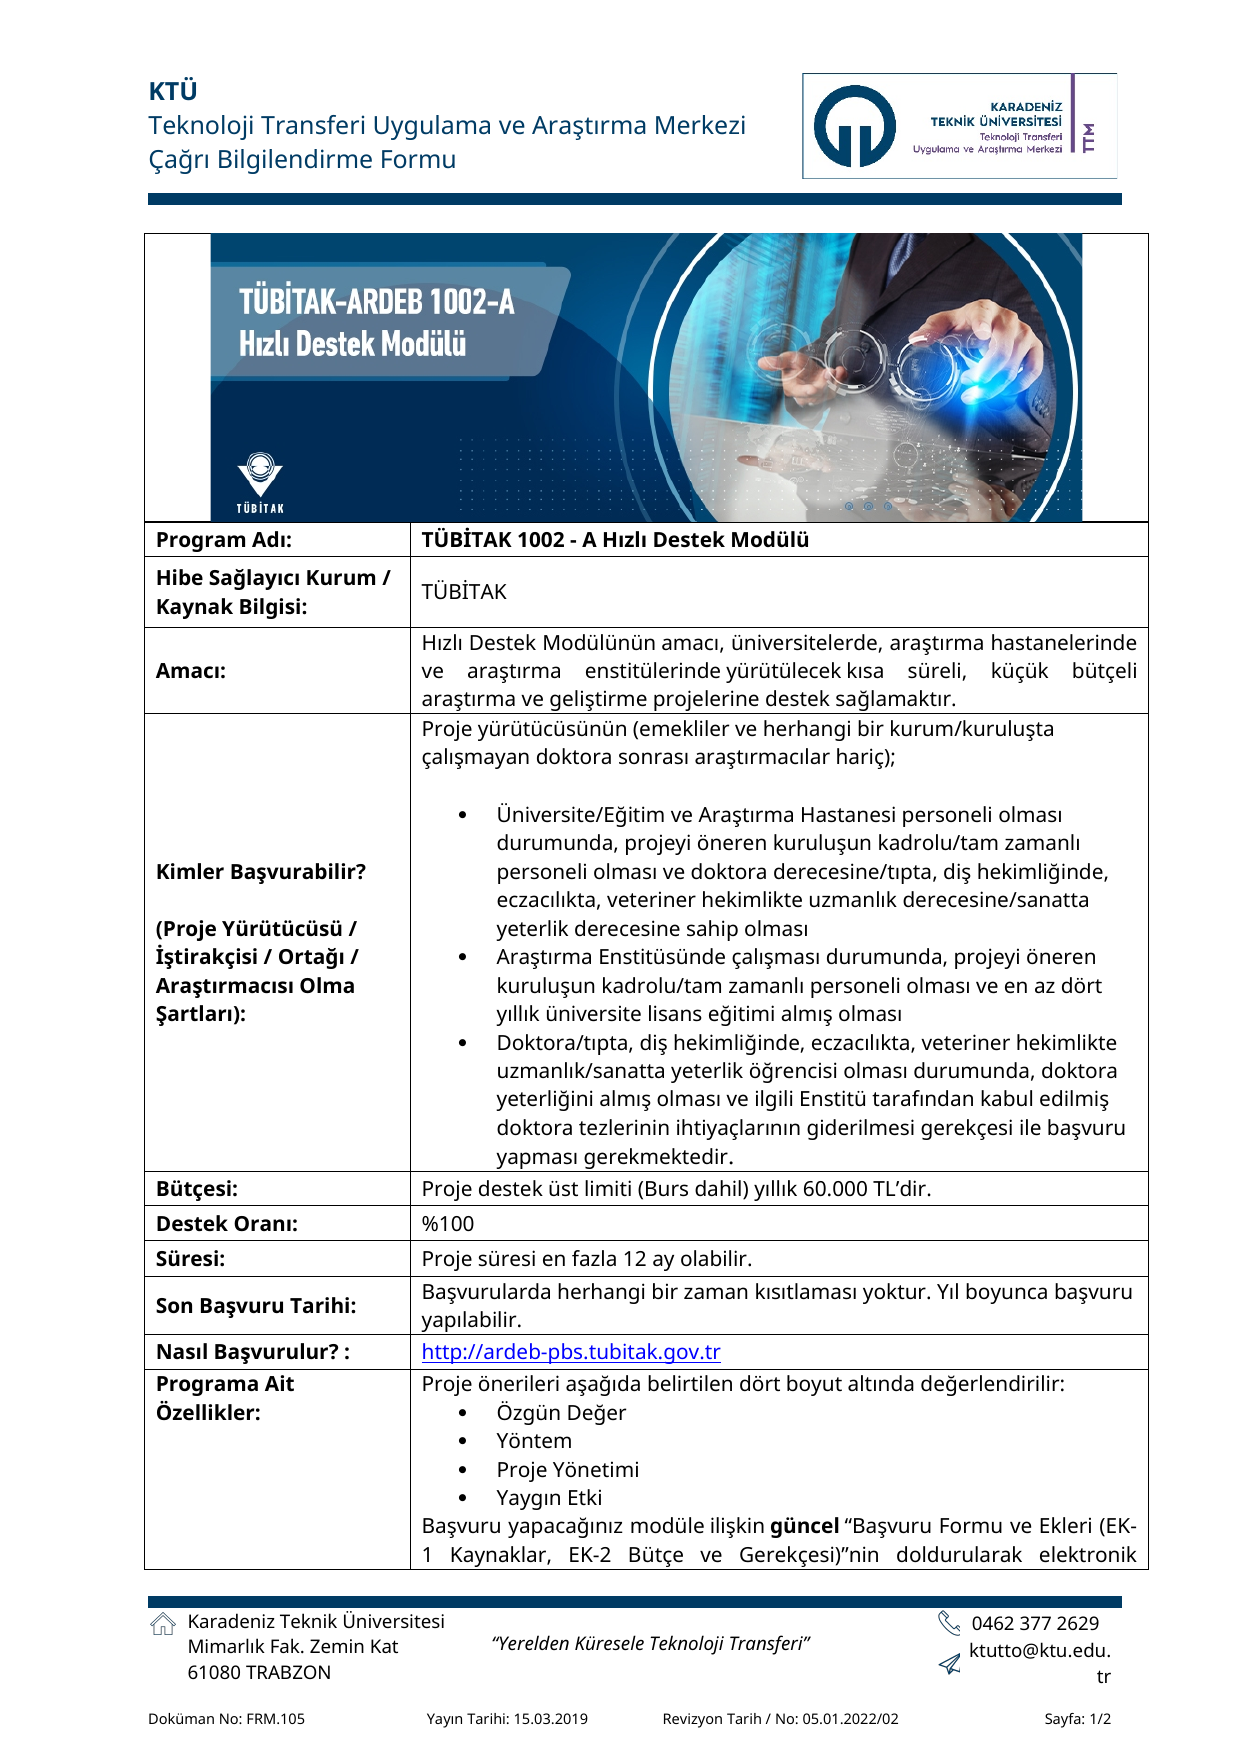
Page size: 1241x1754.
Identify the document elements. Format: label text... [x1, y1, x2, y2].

table_cell Kimler Başvurabilir? (Proje Yürütücüsü / İştirakçisi / Ortağı / Araştırmacısı Olma Şartları): [145, 714, 410, 1171]
table_cell Başvurularda herhangi bir zaman kısıtlaması yoktur. Yıl boyunca başvuru yapılabilir. [411, 1277, 1148, 1334]
table_cell Hibe Sağlayıcı Kurum / Kaynak Bilgisi: [145, 557, 410, 627]
table_cell Proje destek üst limiti (Burs dahil) yıllık 60.000 TL’dir. [411, 1172, 1148, 1205]
table_cell http://ardeb-pbs.tubitak.gov.tr [411, 1335, 1148, 1368]
table_cell Hızlı Destek Modülünün amacı, üniversitelerde, araştırma hastanelerinde ve araştırma enstitülerinde yürütülecek kısa süreli, küçük bütçeli araştırma ve geliştirme projelerine destek sağlamaktır. [411, 628, 1148, 713]
picture [802, 73, 1118, 179]
table_cell Son Başvuru Tarihi: [145, 1277, 410, 1334]
table_cell Amacı: [145, 628, 410, 713]
table_cell %100 [411, 1206, 1148, 1239]
table_cell Destek Oranı: [145, 1206, 410, 1239]
table_cell Programa Ait Özellikler: [145, 1370, 410, 1568]
table_cell TÜBİTAK [411, 557, 1148, 627]
table_cell Süresi: [145, 1241, 410, 1276]
picture [936, 1648, 960, 1678]
picture [210, 233, 1083, 522]
table_cell Bütçesi: [145, 1172, 410, 1205]
table_cell Proje süresi en fazla 12 ay olabilir. [411, 1241, 1148, 1276]
table_cell Proje yürütücüsünün (emekliler ve herhangi bir kurum/kuruluşta çalışmayan doktora sonrası araştırmacılar hariç); Üniversite/Eğitim ve Araştırma Hastanesi personeli olması durumunda, projeyi öneren kuruluşun kadrolu/tam zamanlı personeli olması ve doktora derecesine/tıpta, diş hekimliğinde, eczacılıkta, veteriner hekimlikte uzmanlık derecesine/sanatta yeterlik derecesine sahip olması Araştırma Enstitüsünde çalışması durumunda, projeyi öneren kuruluşun kadrolu/tam zamanlı personeli olması ve en az dört yıllık üniversite lisans eğitimi almış olması Doktora/tıpta, diş hekimliğinde, eczacılıkta, veteriner hekimlikte uzmanlık/sanatta yeterlik öğrencisi olması durumunda, doktora yeterliğini almış olması ve ilgili Enstitü tarafından kabul edilmiş doktora tezlerinin ihtiyaçlarının giderilmesi gerekçesi ile başvuru yapması gerekmektedir. [411, 714, 1148, 1171]
picture [936, 1608, 960, 1638]
picture [727, 233, 741, 241]
table_cell TÜBİTAK 1002 - A Hızlı Destek Modülü [411, 523, 1148, 556]
picture [148, 1608, 176, 1638]
table_cell Program Adı: [145, 523, 410, 556]
table_cell Nasıl Başvurulur? : [145, 1335, 410, 1368]
